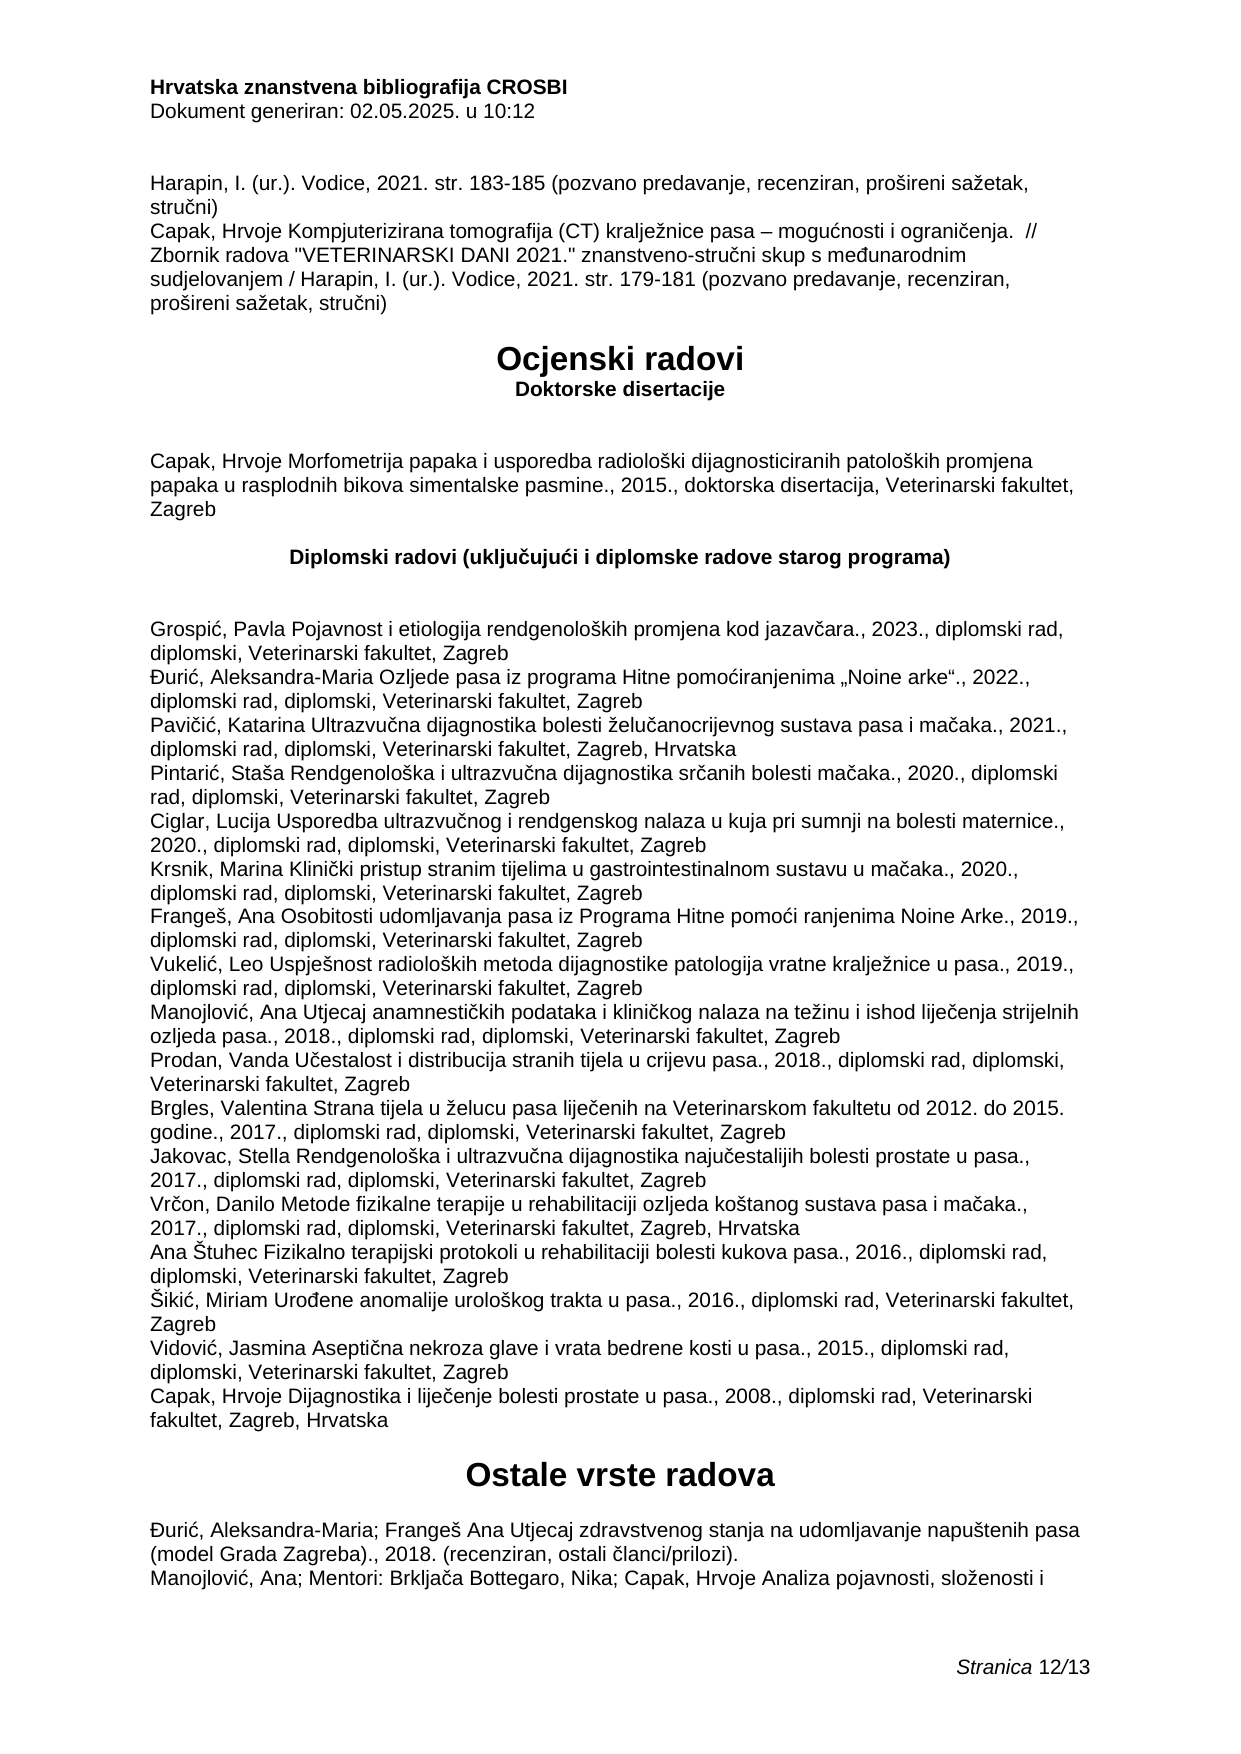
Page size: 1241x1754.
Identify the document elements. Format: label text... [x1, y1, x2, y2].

text Capak, Hrvoje [150, 171, 1090, 219]
text Pintarić, Staša [150, 761, 1090, 808]
text Frangeš, Ana [150, 904, 1090, 952]
text Capak, Hrvoje [150, 219, 1090, 315]
text Manojlović, Ana [150, 1000, 1090, 1048]
text Krsnik, Marina [150, 856, 1090, 904]
subtitle Ocjenski radovi [150, 339, 1090, 377]
text Vrčon, Danilo [150, 1192, 1090, 1240]
text Đurić, Aleksandra-Maria; Frangeš Ana [150, 1518, 1090, 1566]
text Šikić, Miriam [150, 1288, 1090, 1336]
text Vidović, Jasmina [150, 1336, 1090, 1383]
text Grospić, Pavla [150, 617, 1090, 665]
text Vukelić, Leo [150, 952, 1090, 1000]
subtitle Doktorske disertacije [150, 377, 1090, 401]
text Jakovac, Stella [150, 1144, 1090, 1192]
text Ciglar, Lucija [150, 808, 1090, 856]
subtitle Diplomski radovi (uključujući i diplomske radove starog programa) [150, 545, 1090, 569]
text Pavičić, Katarina [150, 713, 1090, 761]
text Brgles, Valentina [150, 1096, 1090, 1144]
text Capak, Hrvoje [150, 449, 1090, 521]
subtitle Ostale vrste radova [150, 1455, 1090, 1494]
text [150, 1566, 1090, 1589]
text Ana Štuhec [150, 1240, 1090, 1288]
text Đurić, Aleksandra-Maria [150, 665, 1090, 713]
text Prodan, Vanda [150, 1048, 1090, 1096]
text Capak, Hrvoje [150, 1383, 1090, 1431]
